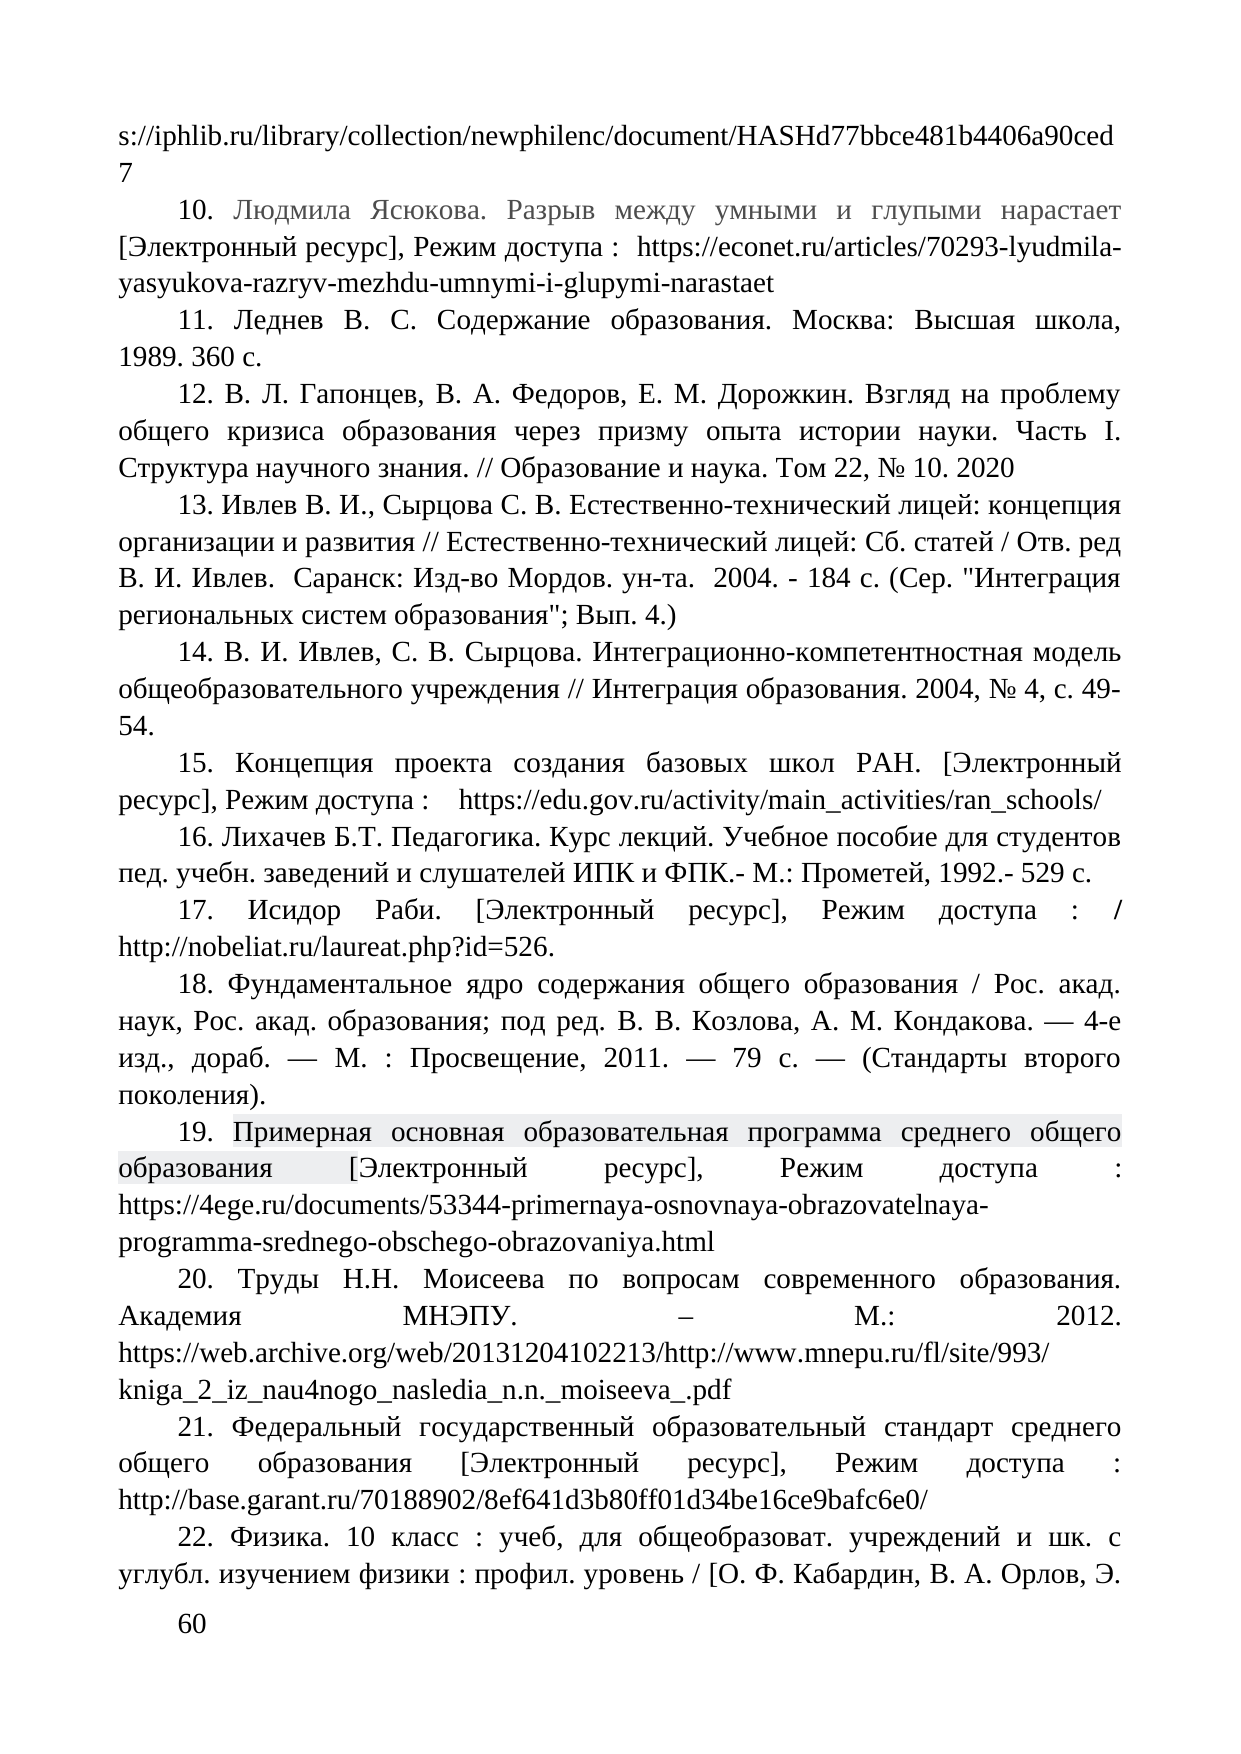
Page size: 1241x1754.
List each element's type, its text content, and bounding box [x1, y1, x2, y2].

text 10. Людмила Ясюкова. Разрыв между умными и глупыми нарастает [Электронный ресурс], Режим доступа : https://econet.ru/articles/70293-lyudmila-yasyukova-razryv-mezhdu-umnymi-i-glupymi-narastaet [118, 192, 1122, 299]
text 11. Леднев В. С. Содержание образования. Москва: Высшая школа, 1989. 360 с. [118, 302, 1122, 373]
text 19. Примерная основная образовательная программа среднего общего образования [Электронный ресурс], Режим доступа : https://4ege.ru/documents/53344-primernaya-osnovnaya-obrazovatelnaya-programma-srednego-obschego-obrazovaniya.html [118, 1114, 1122, 1258]
text 21. Федеральный государственный образовательный стандарт среднего общего образования [Электронный ресурс], Режим доступа : http://base.garant.ru/70188902/8ef641d3b80ff01d34be16ce9bafc6e0/ [118, 1409, 1122, 1446]
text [118, 118, 1122, 188]
text 12. В. Л. Гапонцев, В. А. Федоров, Е. М. Дорожкин. Взгляд на проблему общего кризиса образования через призму опыта истории науки. Часть I. Структура научного знания. // Образование и наука. Том 22, № 10. 2020 [118, 376, 1122, 483]
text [118, 1519, 1122, 1590]
text 17. Исидор Раби. [Электронный ресурс], Режим доступа : / http://nobeliat.ru/laureat.php?id=526. [118, 892, 1122, 963]
text 14. В. И. Ивлев, С. В. Сырцова. Интеграционно-компетентностная модель общеобразовательного учреждения // Интеграция образования. 2004, № 4, с. 49-54. [118, 634, 1122, 742]
text 16. Лихачев Б.Т. Педагогика. Курс лекций. Учебное пособие для студентов пед. учебн. заведений и слушателей ИПК и ФПК.- М.: Прометей, 1992.- 529 с. [118, 819, 1122, 889]
text 18. Фундаментальное ядро содержания общего образования / Рос. акад. наук, Рос. акад. образования; под ред. В. В. Козлова, А. М. Кондакова. — 4-е изд., дораб. — М. : Просвещение, 2011. — 79 с. — (Стандарты второго поколения). [118, 966, 1122, 1110]
text 15. Концепция проекта создания базовых школ РАН. [Электронный ресурс], Режим доступа : https://edu.gov.ru/activity/main_activities/ran_schools/ [118, 745, 1122, 815]
text 20. Труды Н.Н. Моисеева по вопросам современного образования. Академия МНЭПУ. – М.: 2012. https://web.archive.org/web/20131204102213/http://www.mnepu.ru/fl/site/993/kniga_2_iz_nau4nogo_nasledia_n.n._moiseeva_.pdf [118, 1261, 1122, 1405]
text 21. Федеральный государственный образовательный стандарт среднего общего образования [Электронный ресурс], Режим доступа : http://base.garant.ru/70188902/8ef641d3b80ff01d34be16ce9bafc6e0/ [118, 1479, 1122, 1516]
text 13. Ивлев В. И., Сырцова С. В. Естественно-технический лицей: концепция организации и развития // Естественно-технический лицей: Сб. статей / Отв. ред В. И. Ивлев. Саранск: Изд-во Мордов. ун-та. 2004. - 184 с. (Сер. "Интеграция региональных систем образования"; Вып. 4.) [118, 487, 1122, 631]
